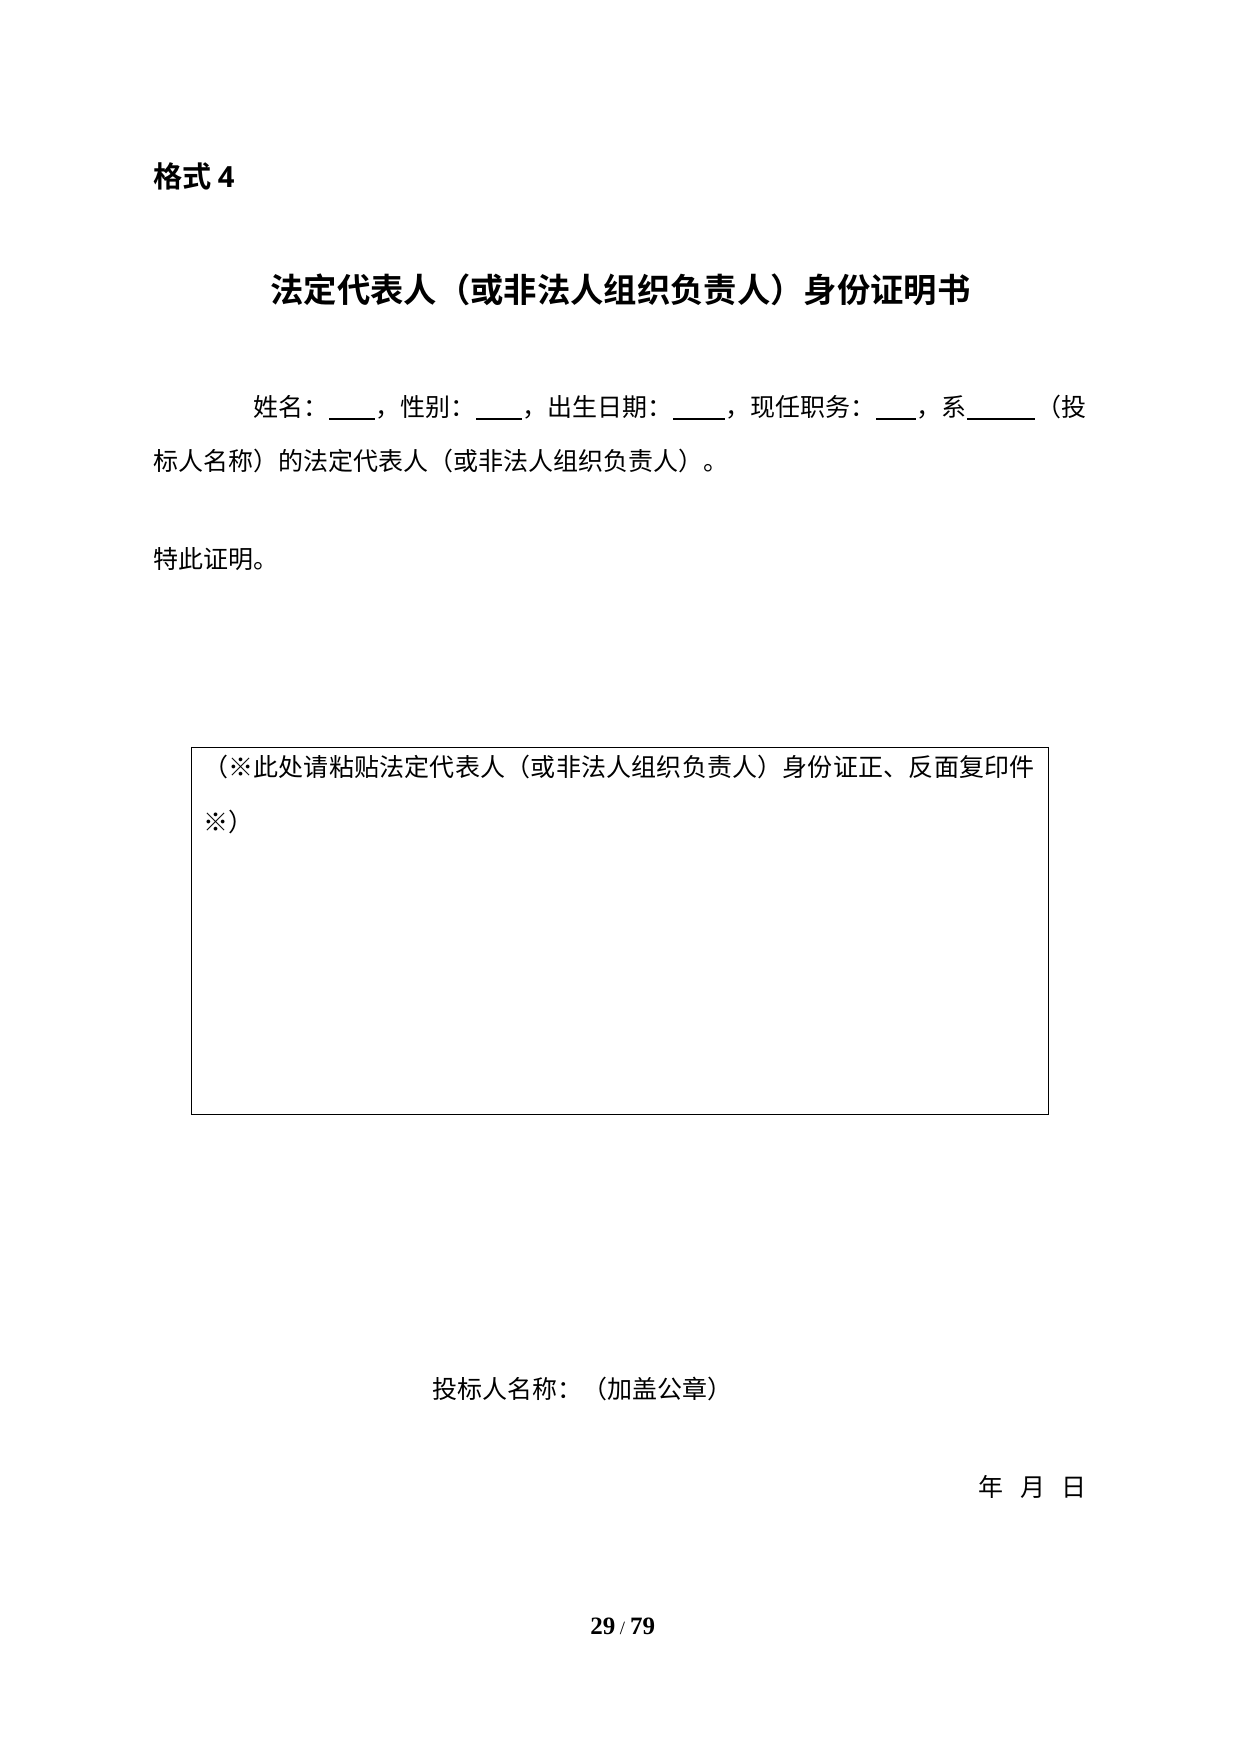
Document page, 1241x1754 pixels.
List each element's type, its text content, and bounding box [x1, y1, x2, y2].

text 特此证明。 [153, 539, 1087, 576]
table_header （※此处请粘贴法定代表人（或非法人组织负责人）身份证正、反面复印件※） [192, 748, 1048, 1113]
subtitle 格式4 [153, 153, 1087, 196]
text 姓名： ，性别： ，出生日期： ，现任职务： ，系 （投标人名称）的法定代表人（或非法人组织负责人）。 [153, 387, 1087, 478]
text 投标人名称：（加盖公章） [153, 1370, 1087, 1406]
text 年 月 日 [153, 1467, 1087, 1503]
text 法定代表人（或非法人组织负责人）身份证明书 [153, 264, 1087, 312]
